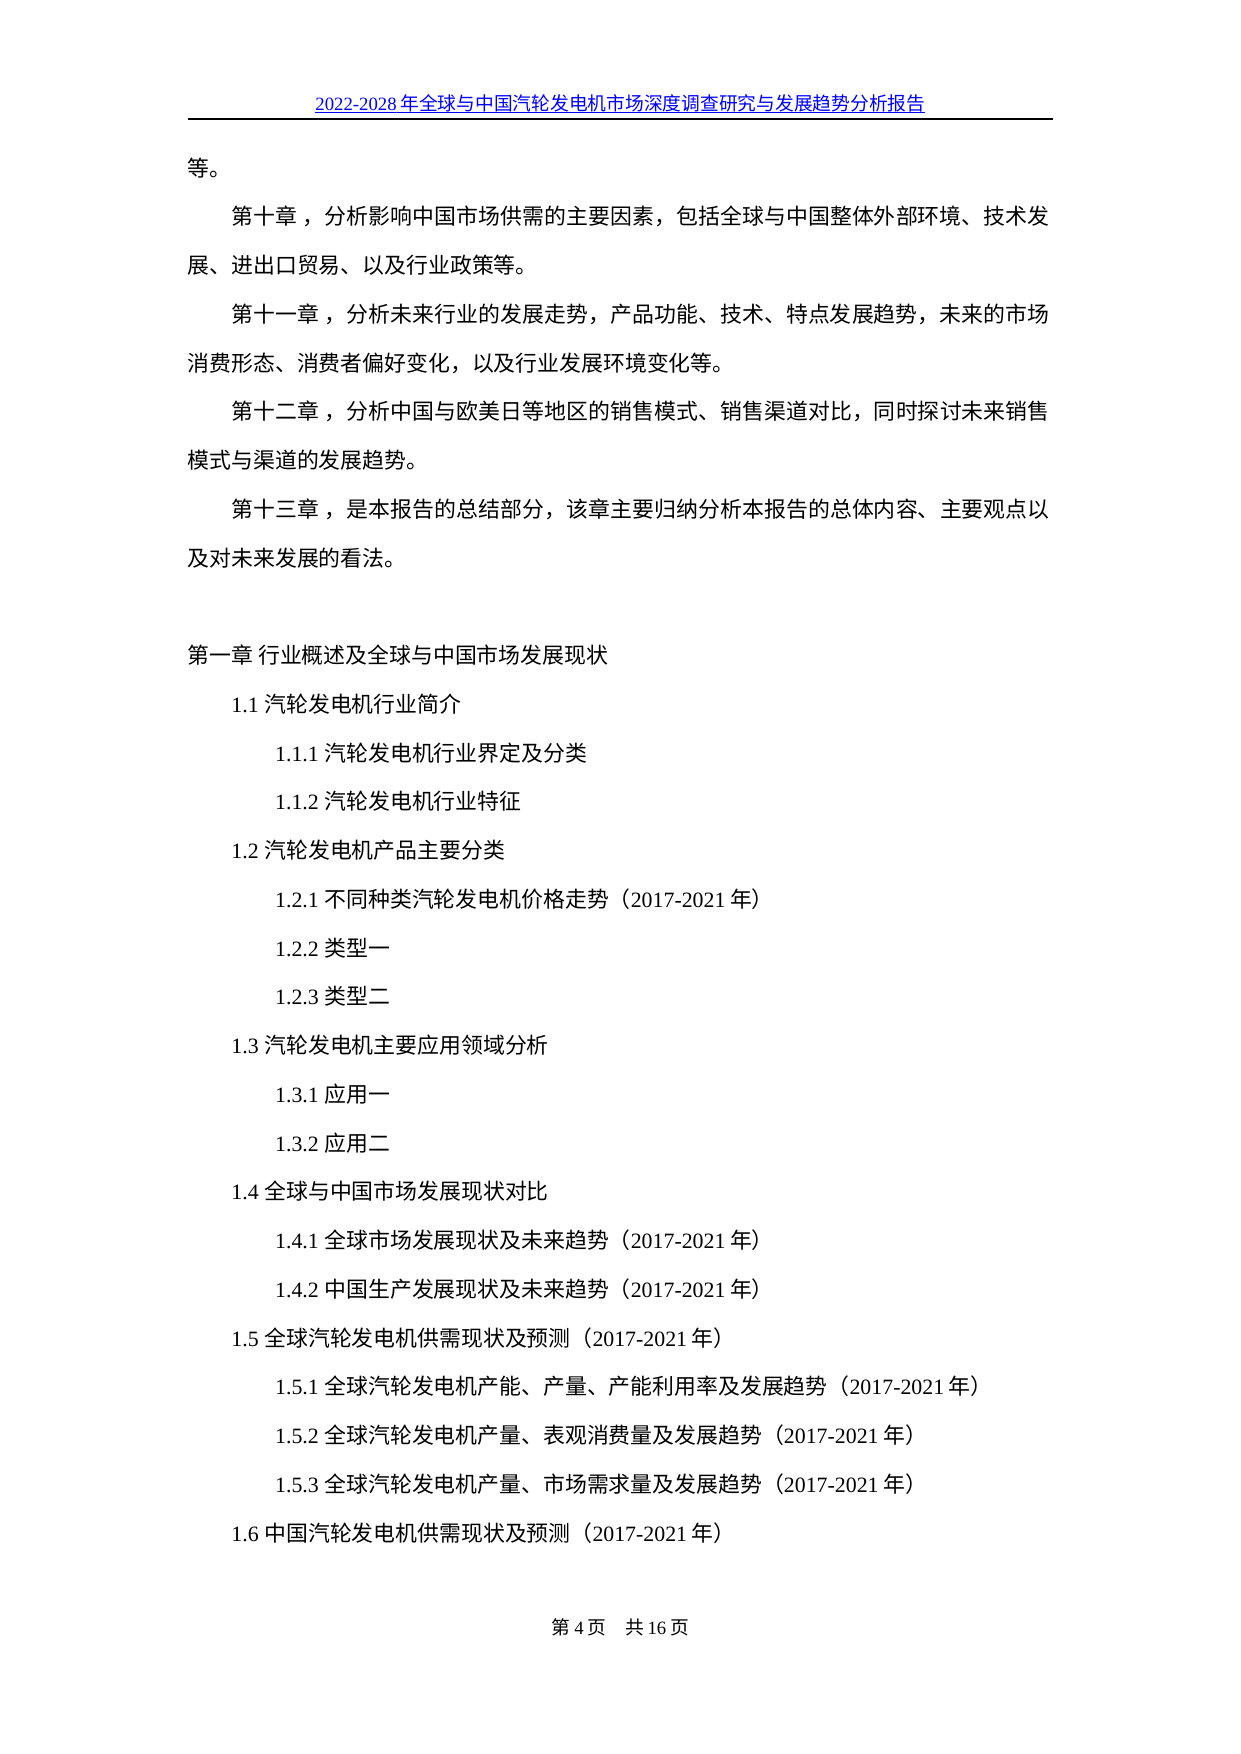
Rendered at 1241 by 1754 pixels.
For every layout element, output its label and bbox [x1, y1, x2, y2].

text [187, 150, 1053, 1548]
